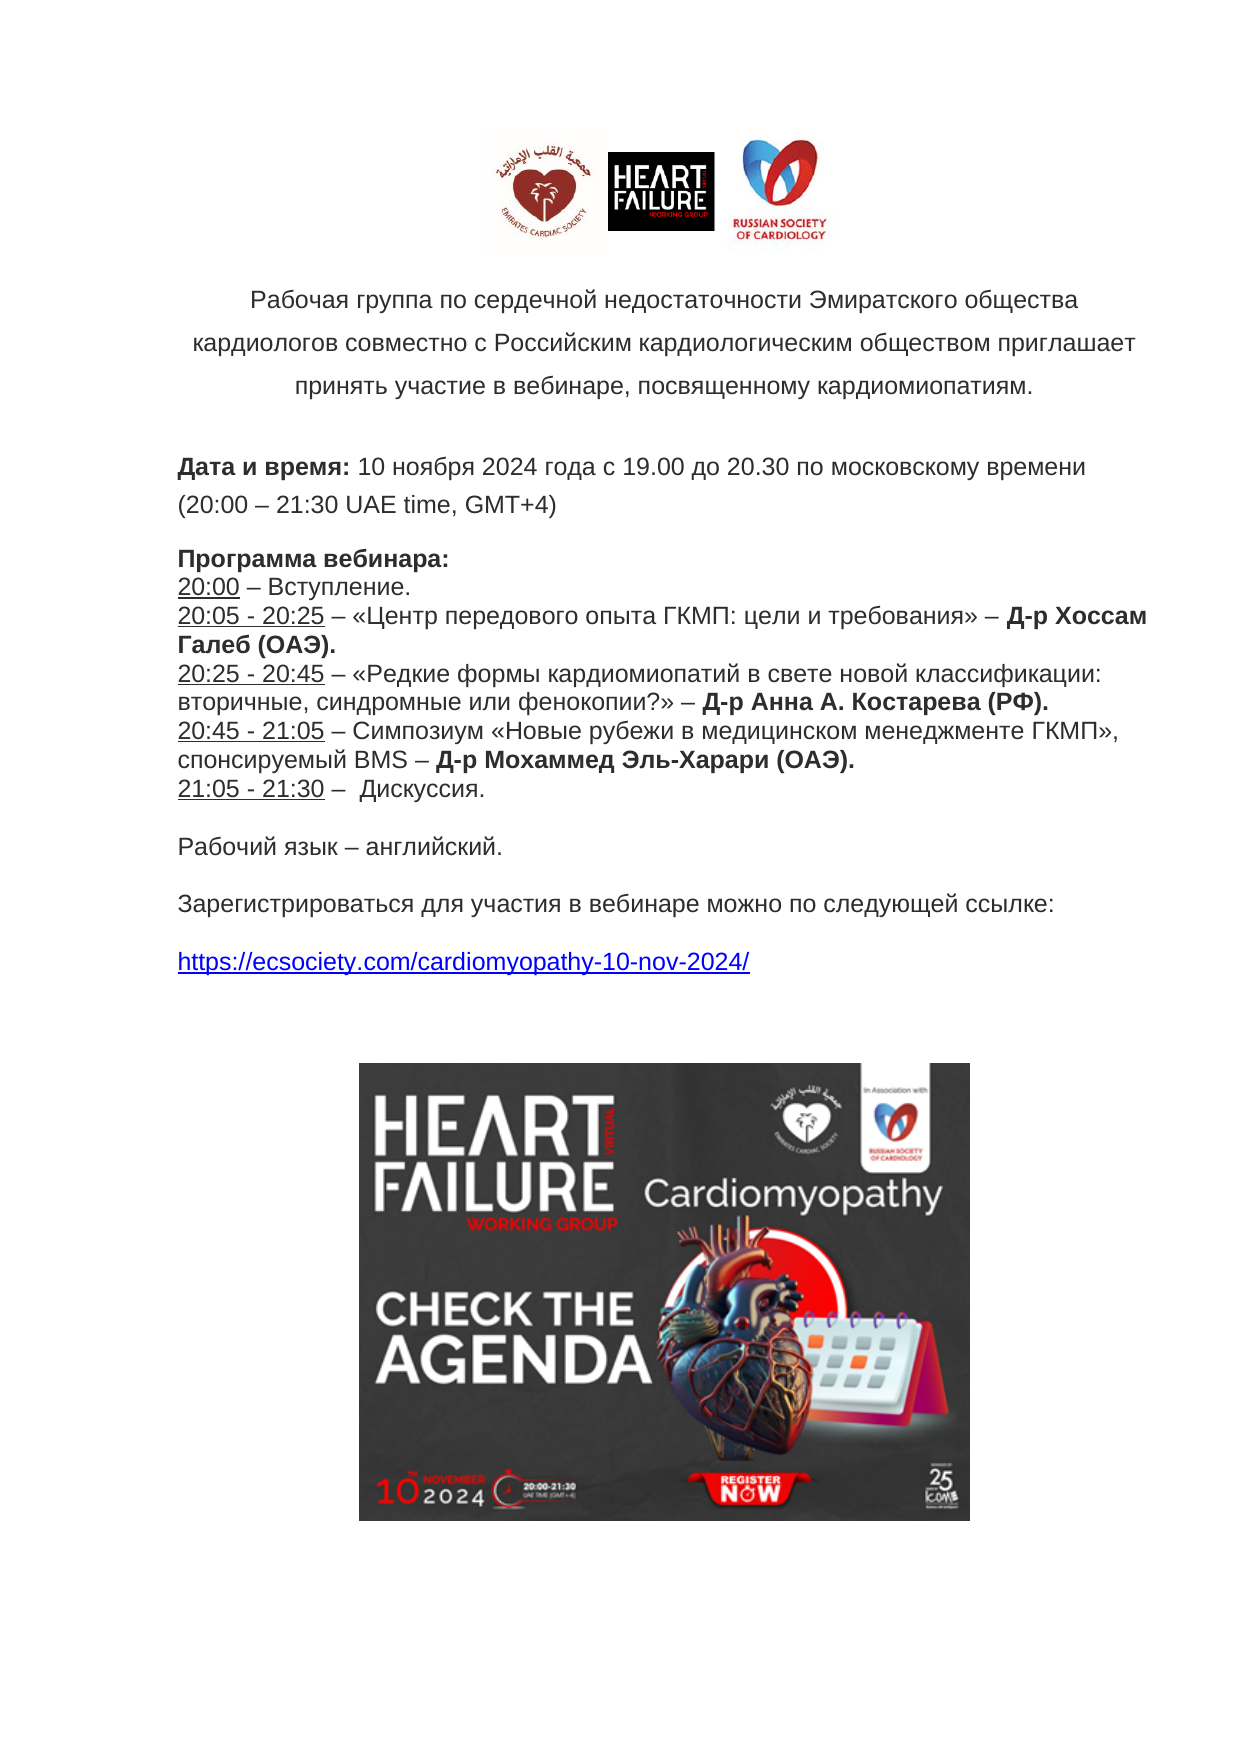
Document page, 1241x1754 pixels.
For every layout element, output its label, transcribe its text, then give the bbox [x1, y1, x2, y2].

text 20:05 - 20:25 – «Центр передового опыта ГКМП: цели и требования» – Д-р Хоссам Галеб (ОАЭ). [177, 601, 1152, 658]
text 21:05 - 21:30 – Дискуссия. [177, 773, 1152, 802]
text Программа вебинара: [177, 543, 1152, 572]
picture [485, 118, 843, 256]
text Дата и время: 10 ноября 2024 года с 19.00 до 20.30 по московскому времени (20:00 – 21:30 UAE time, GMT+4) [177, 443, 1152, 518]
text https://ecsociety.com/cardiomyopathy-10-nov-2024/ [177, 947, 1152, 976]
text Зарегистрироваться для участия в вебинаре можно по следующей ссылке: [177, 889, 1152, 918]
text 20:45 - 21:05 – Симпозиум «Новые рубежи в медицинском менеджменте ГКМП», спонсируемый BMS – Д-р Мохаммед Эль-Харари (ОАЭ). [177, 716, 1152, 773]
text Рабочая группа по сердечной недостаточности Эмиратского общества кардиологов совместно с Российским кардиологическим обществом приглашает принять участие в вебинаре, посвященному кардиомиопатиям. [177, 285, 1152, 400]
text Рабочий язык – английский. [177, 831, 1152, 860]
picture [359, 1063, 970, 1521]
text 20:25 - 20:45 – «Редкие формы кардиомиопатий в свете новой классификации: вторичные, синдромные или фенокопии?» – Д-р Анна А. Костарева (РФ). [177, 658, 1152, 716]
text 20:00 – Вступление. [177, 572, 1152, 601]
